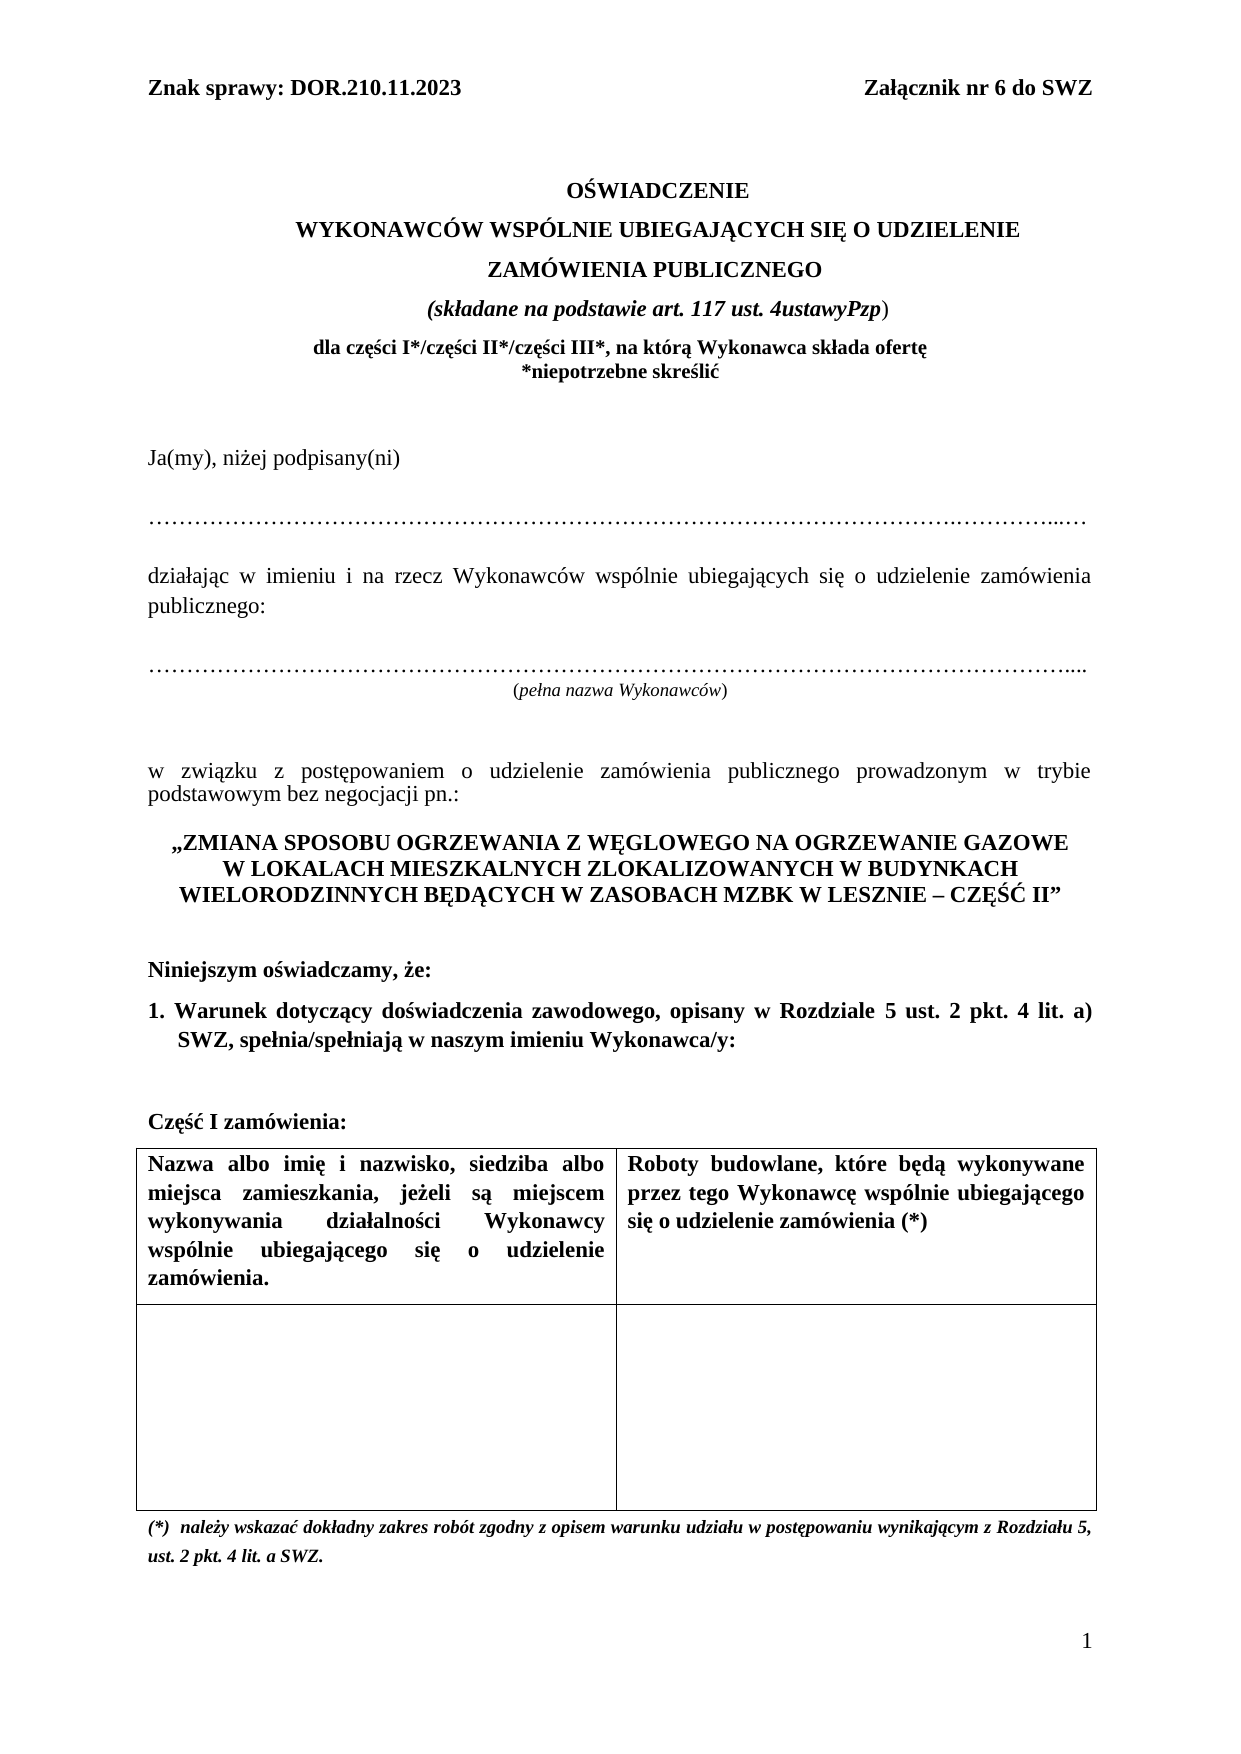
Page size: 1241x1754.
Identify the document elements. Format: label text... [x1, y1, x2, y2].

text (pełna nazwa Wykonawców) [148, 678, 1093, 701]
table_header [617, 1149, 1096, 1304]
table_cell [137, 1305, 616, 1510]
text OŚWIADCZENIE [223, 177, 1093, 203]
text działając w imieniu i na rzecz Wykonawców wspólnie ubiegających się o udzielenie zamówienia publicznego: [148, 560, 1093, 619]
table_cell [617, 1305, 1096, 1510]
text 1. Warunek dotyczący doświadczenia zawodowego, opisany w Rozdziale 5 ust. 2 pkt. 4 lit. a) SWZ, spełnia/spełniają w naszym imieniu Wykonawca/y: [148, 996, 1093, 1053]
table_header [137, 1149, 616, 1304]
text *niepotrzebne skreślić [148, 359, 1093, 383]
text WYKONAWCÓW WSPÓLNIE UBIEGAJĄCYCH SIĘ O UDZIELENIE ZAMÓWIENIA PUBLICZNEGO (składane na podstawie art. 117 ust. 4ustawyPzp) [223, 217, 1093, 322]
text w związku z postępowaniem o udzielenie zamówienia publicznego prowadzonym w trybie podstawowym bez negocjacji pn.: [148, 760, 1093, 806]
text Część I zamówienia: [148, 1106, 1093, 1135]
text Ja(my), niżej podpisany(ni) [148, 442, 1093, 472]
text …………………………………………………………………………………………….…………...… [148, 501, 1093, 531]
text ………………………………………………………………………………………………………….... [148, 648, 1093, 678]
text Niniejszym oświadczamy, że: [148, 955, 1093, 983]
text (*) należy wskazać dokładny zakres robót zgodny z opisem warunku udziału w postępowaniu wynikającym z Rozdziału 5, ust. 2 pkt. 4 lit. a SWZ. [148, 1511, 1093, 1568]
text dla części I*/części II*/części III*, na którą Wykonawca składa ofertę [148, 335, 1093, 359]
text „ZMIANA SPOSOBU OGRZEWANIA Z WĘGLOWEGO NA OGRZEWANIE GAZOWE W LOKALACH MIESZKALNYCH ZLOKALIZOWANYCH W BUDYNKACH WIELORODZINNYCH BĘDĄCYCH W ZASOBACH MZBK W LESZNIE – CZĘŚĆ II” [148, 828, 1093, 908]
